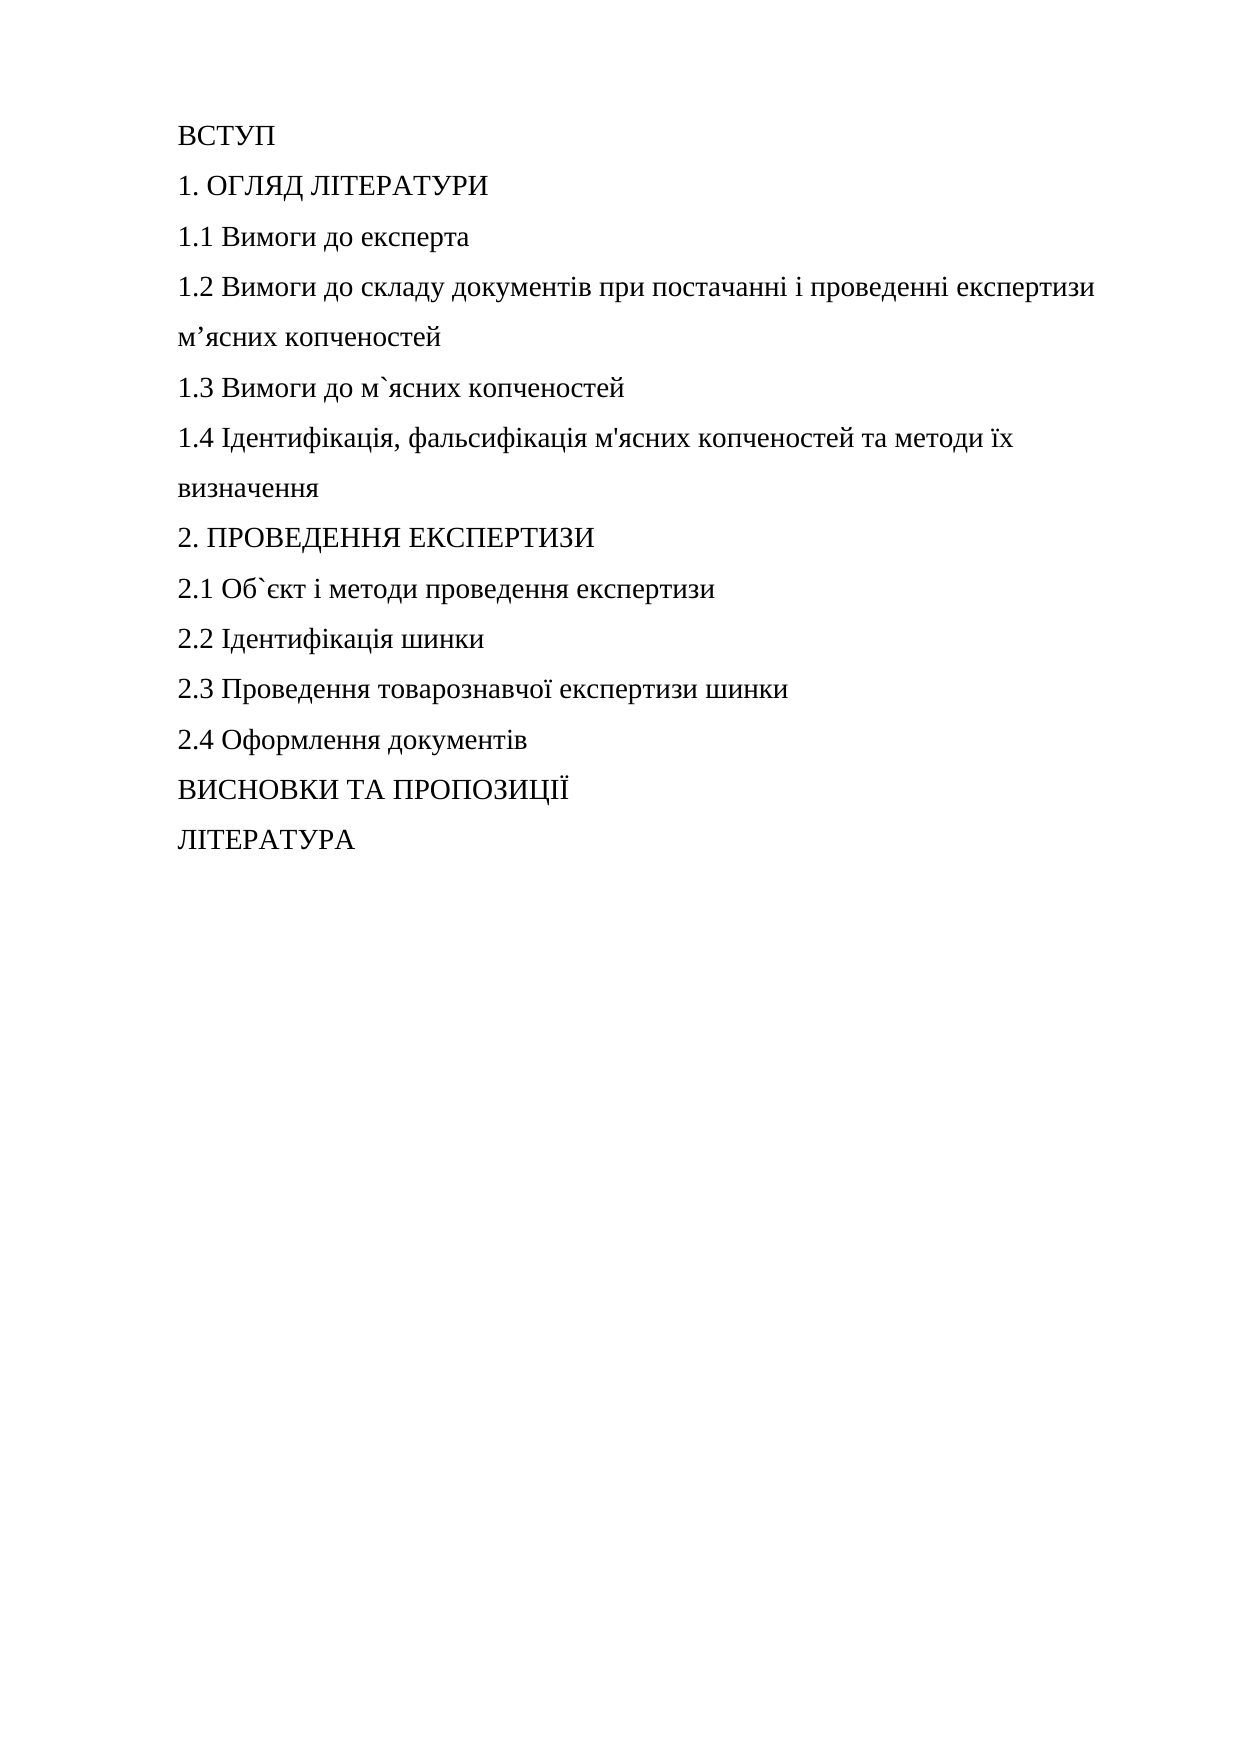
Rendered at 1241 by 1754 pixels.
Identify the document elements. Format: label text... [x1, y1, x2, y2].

text 1.2 Вимоги до складу документів при постачанні і проведенні експертизи м’ясних копченостей [177, 269, 1152, 353]
text ЛІТЕРАТУРА [177, 822, 1152, 856]
text 1.3 Вимоги до м`ясних копченостей [177, 370, 1152, 403]
text 2.4 Оформлення документів [177, 722, 1152, 755]
text 2.2 Ідентифікація шинки [177, 621, 1152, 655]
text 2. ПРОВЕДЕННЯ ЕКСПЕРТИЗИ [177, 521, 1152, 554]
text 2.3 Проведення товарознавчої експертизи шинки [177, 672, 1152, 705]
text 1.4 Ідентифікація, фальсифікація м'ясних копченостей та методи їх визначення [177, 420, 1152, 504]
text ВСТУП [177, 118, 1152, 152]
text 1.1 Вимоги до експерта [177, 219, 1152, 252]
text ВИСНОВКИ ТА ПРОПОЗИЦІЇ [177, 772, 1152, 806]
text 1. ОГЛЯД ЛІТЕРАТУРИ [177, 168, 1152, 202]
text 2.1 Об`єкт і методи проведення експертизи [177, 571, 1152, 604]
